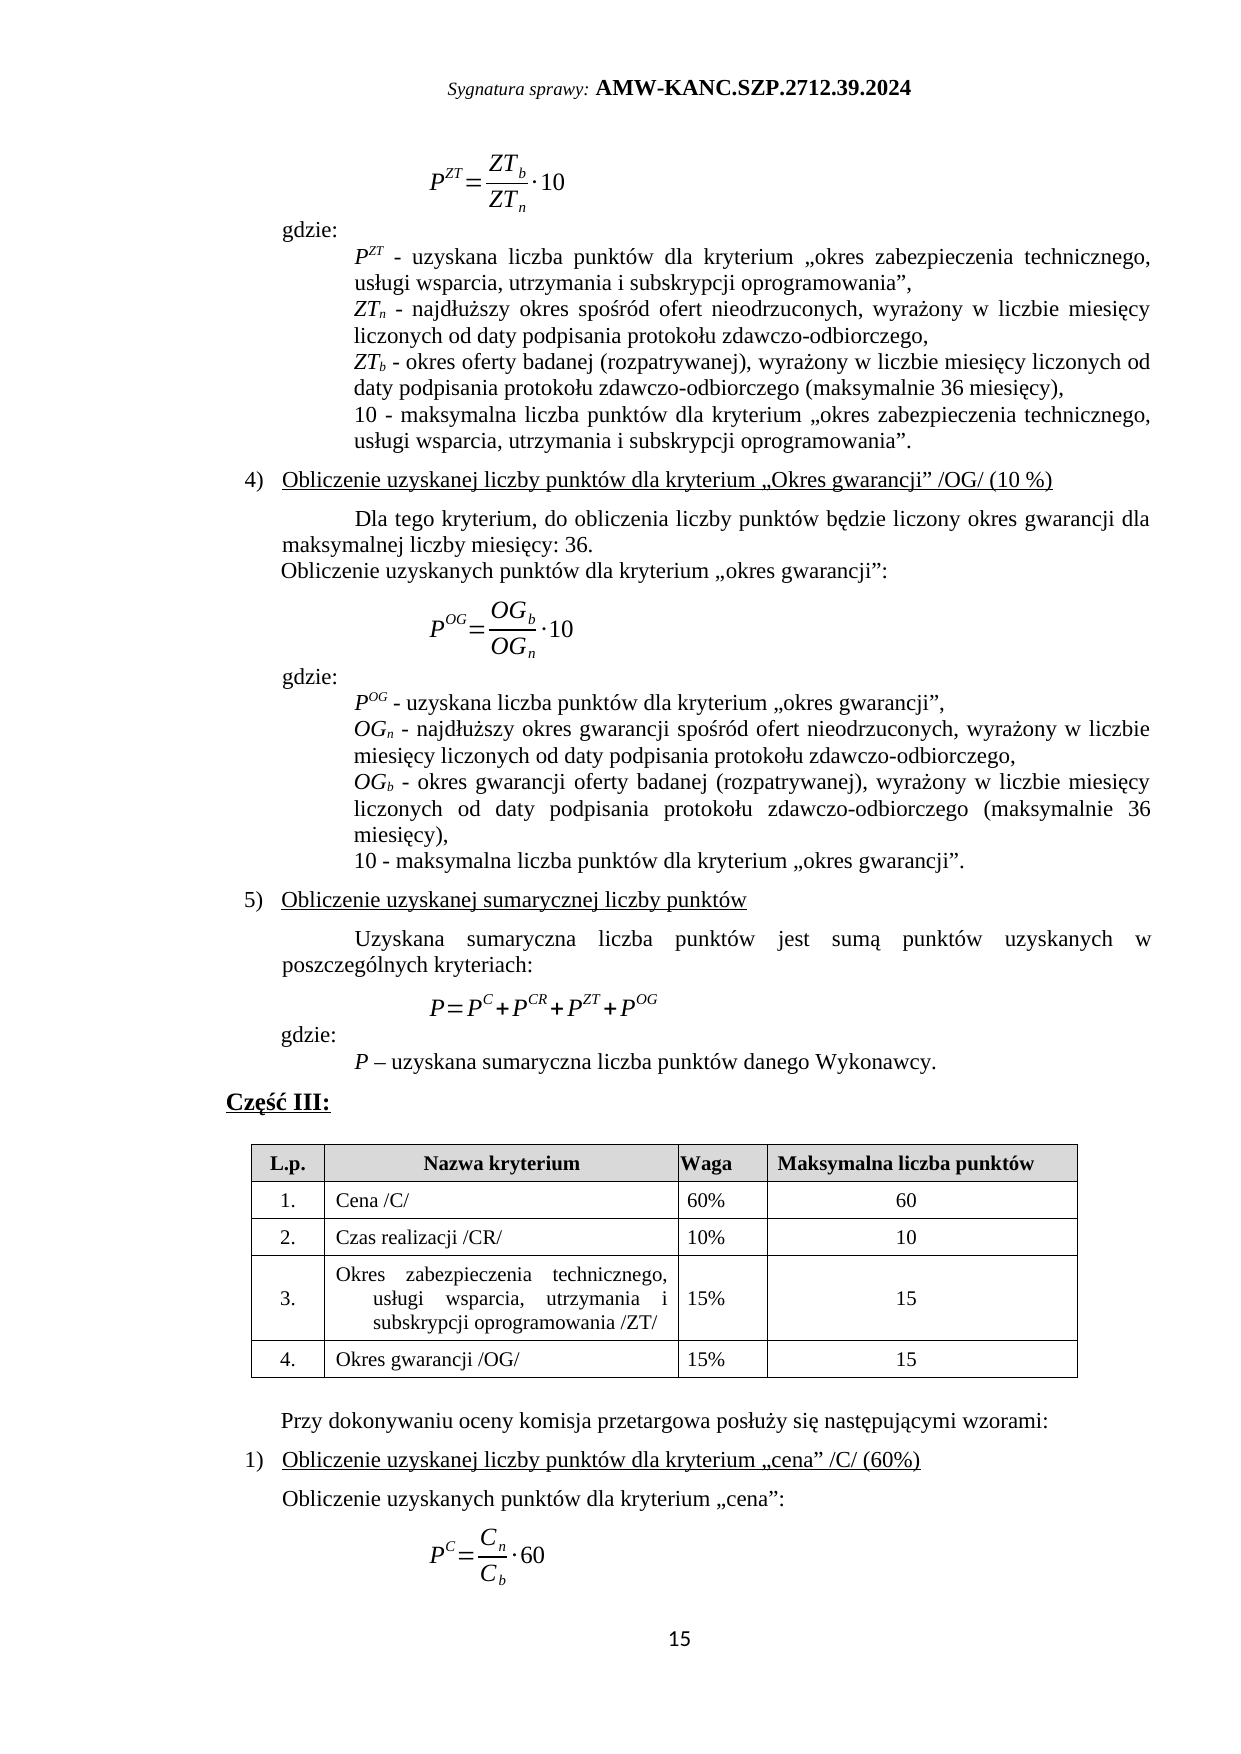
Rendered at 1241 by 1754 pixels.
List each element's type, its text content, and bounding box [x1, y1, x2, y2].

table_cell Okres gwarancji /OG/ [325, 1341, 678, 1377]
table_cell Okres zabezpieczenia technicznego, usługi wsparcia, utrzymania i subskrypcji oprogramowania /ZT/ [325, 1256, 678, 1340]
text Przy dokonywaniu oceny komisja przetargowa posłuży się następującymi wzorami: [207, 1407, 1152, 1433]
list Dla tego kryterium, do obliczenia liczby punktów będzie liczony okres gwarancji dla maksymalnej liczby miesięcy: 36. [282, 505, 1152, 558]
list Obliczenie uzyskanej liczby punktów dla kryterium „cena” /C/ (60%) [244, 1446, 1152, 1472]
table_cell 10 [768, 1219, 1077, 1255]
table_cell 15% [679, 1256, 767, 1340]
text OGn - najdłuższy okres gwarancji spośród ofert nieodrzuconych, wyrażony w liczbie miesięcy liczonych od daty podpisania protokołu zdawczo-odbiorczego, [354, 716, 1152, 768]
table_cell 15 [768, 1341, 1077, 1377]
text POG - uzyskana liczba punktów dla kryterium „okres gwarancji”, [354, 689, 1152, 716]
table_cell 1. [252, 1182, 324, 1218]
text gdzie: [207, 1021, 1152, 1048]
table_cell 15 [768, 1256, 1077, 1340]
text P – uzyskana sumaryczna liczba punktów danego Wykonawcy. [282, 1048, 1152, 1074]
list Uzyskana sumaryczna liczba punktów jest sumą punktów uzyskanych w poszczególnych kryteriach: [282, 925, 1152, 978]
text 10 - maksymalna liczba punktów dla kryterium „okres zabezpieczenia technicznego, usługi wsparcia, utrzymania i subskrypcji oprogramowania”. [354, 401, 1152, 453]
text PZT - uzyskana liczba punktów dla kryterium „okres zabezpieczenia technicznego, usługi wsparcia, utrzymania i subskrypcji oprogramowania”, [354, 243, 1152, 295]
list Obliczenie uzyskanej sumarycznej liczby punktów [244, 886, 1152, 912]
text 10 - maksymalna liczba punktów dla kryterium „okres gwarancji”. [354, 847, 1152, 874]
text OGb - okres gwarancji oferty badanej (rozpatrywanej), wyrażony w liczbie miesięcy liczonych od daty podpisania protokołu zdawczo-odbiorczego (maksymalnie 36 miesięcy), [354, 768, 1152, 847]
text gdzie: [282, 663, 1152, 689]
table_cell 60% [679, 1182, 767, 1218]
table_cell 2. [252, 1219, 324, 1255]
table_header L.p. [252, 1145, 324, 1181]
table_cell Cena /C/ [325, 1182, 678, 1218]
table_cell 4. [252, 1341, 324, 1377]
text Część III: [226, 1087, 1152, 1115]
table_cell 60 [768, 1182, 1077, 1218]
table_header Maksymalna liczba punktów [768, 1145, 1077, 1181]
table_cell Czas realizacji /CR/ [325, 1219, 678, 1255]
table_cell 3. [252, 1256, 324, 1340]
table_header Nazwa kryterium [325, 1145, 678, 1181]
table_cell 10% [679, 1219, 767, 1255]
text ZTb - okres oferty badanej (rozpatrywanej), wyrażony w liczbie miesięcy liczonych od daty podpisania protokołu zdawczo-odbiorczego (maksymalnie 36 miesięcy), [354, 348, 1152, 401]
text gdzie: [282, 216, 1152, 243]
table_cell 15% [679, 1341, 767, 1377]
list Obliczenie uzyskanej liczby punktów dla kryterium „Okres gwarancji” /OG/ (10 %) [244, 466, 1152, 492]
text ZTn - najdłuższy okres spośród ofert nieodrzuconych, wyrażony w liczbie miesięcy liczonych od daty podpisania protokołu zdawczo-odbiorczego, [354, 295, 1152, 348]
table_header Waga [679, 1145, 767, 1181]
text Obliczenie uzyskanych punktów dla kryterium „cena”: [282, 1484, 1152, 1511]
text Obliczenie uzyskanych punktów dla kryterium „okres gwarancji”: [207, 558, 1152, 584]
